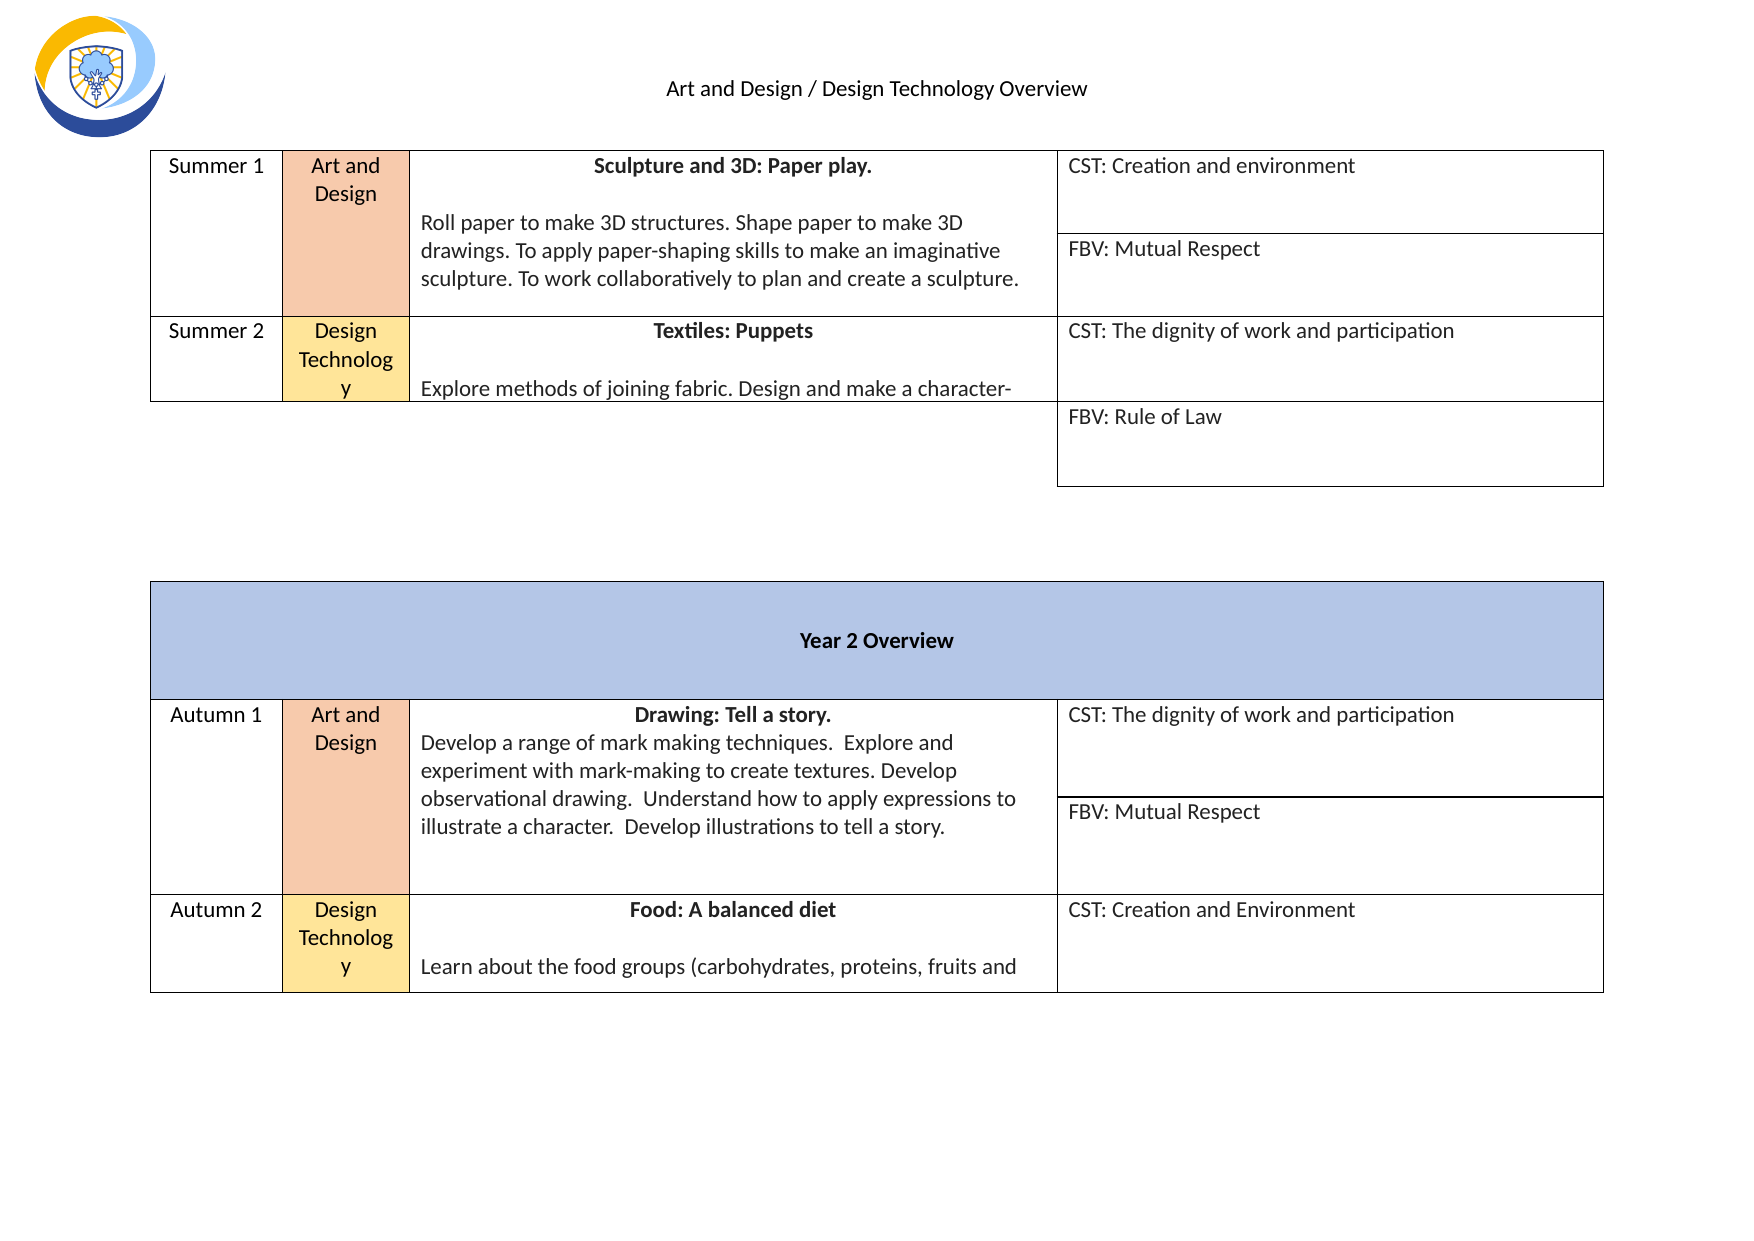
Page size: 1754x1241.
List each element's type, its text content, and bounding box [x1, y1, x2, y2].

table_cell Drawing: Tell a story. Develop a range of mark making techniques. Explore and experiment with mark-making to create textures. Develop observational drawing. Understand how to apply expressions to illustrate a character. Develop illustrations to tell a story. [410, 700, 1057, 894]
table_cell Autumn 2 [151, 895, 282, 992]
table_cell Art and Design [283, 151, 409, 316]
table_cell Sculpture and 3D: Paper play. Roll paper to make 3D structures. Shape paper to make 3D drawings. To apply paper-shaping skills to make an imaginative sculpture. To work collaboratively to plan and create a sculpture. [410, 151, 1057, 316]
table_cell CST: The dignity of work and participation [1058, 317, 1603, 401]
table_cell FBV: Rule of Law [1058, 402, 1603, 486]
table_cell Summer 1 [151, 151, 282, 316]
table_header Year 2 Overview [151, 582, 1603, 699]
table_cell Autumn 1 [151, 700, 282, 894]
picture [18, 0, 182, 158]
table_cell Art and Design [283, 700, 409, 894]
table_cell CST: Creation and Environment [1058, 895, 1603, 992]
table_cell Design Technology [283, 895, 409, 992]
table_cell CST: The dignity of work and participation [1058, 700, 1603, 796]
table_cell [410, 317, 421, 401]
table_cell Design Technology [283, 317, 409, 401]
table_cell Summer 2 [151, 317, 282, 401]
table_cell FBV: Mutual Respect [1058, 234, 1603, 316]
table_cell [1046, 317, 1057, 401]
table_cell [410, 895, 1057, 992]
table_cell CST: Creation and environment [1058, 151, 1603, 233]
table_cell FBV: Mutual Respect [1058, 798, 1603, 894]
